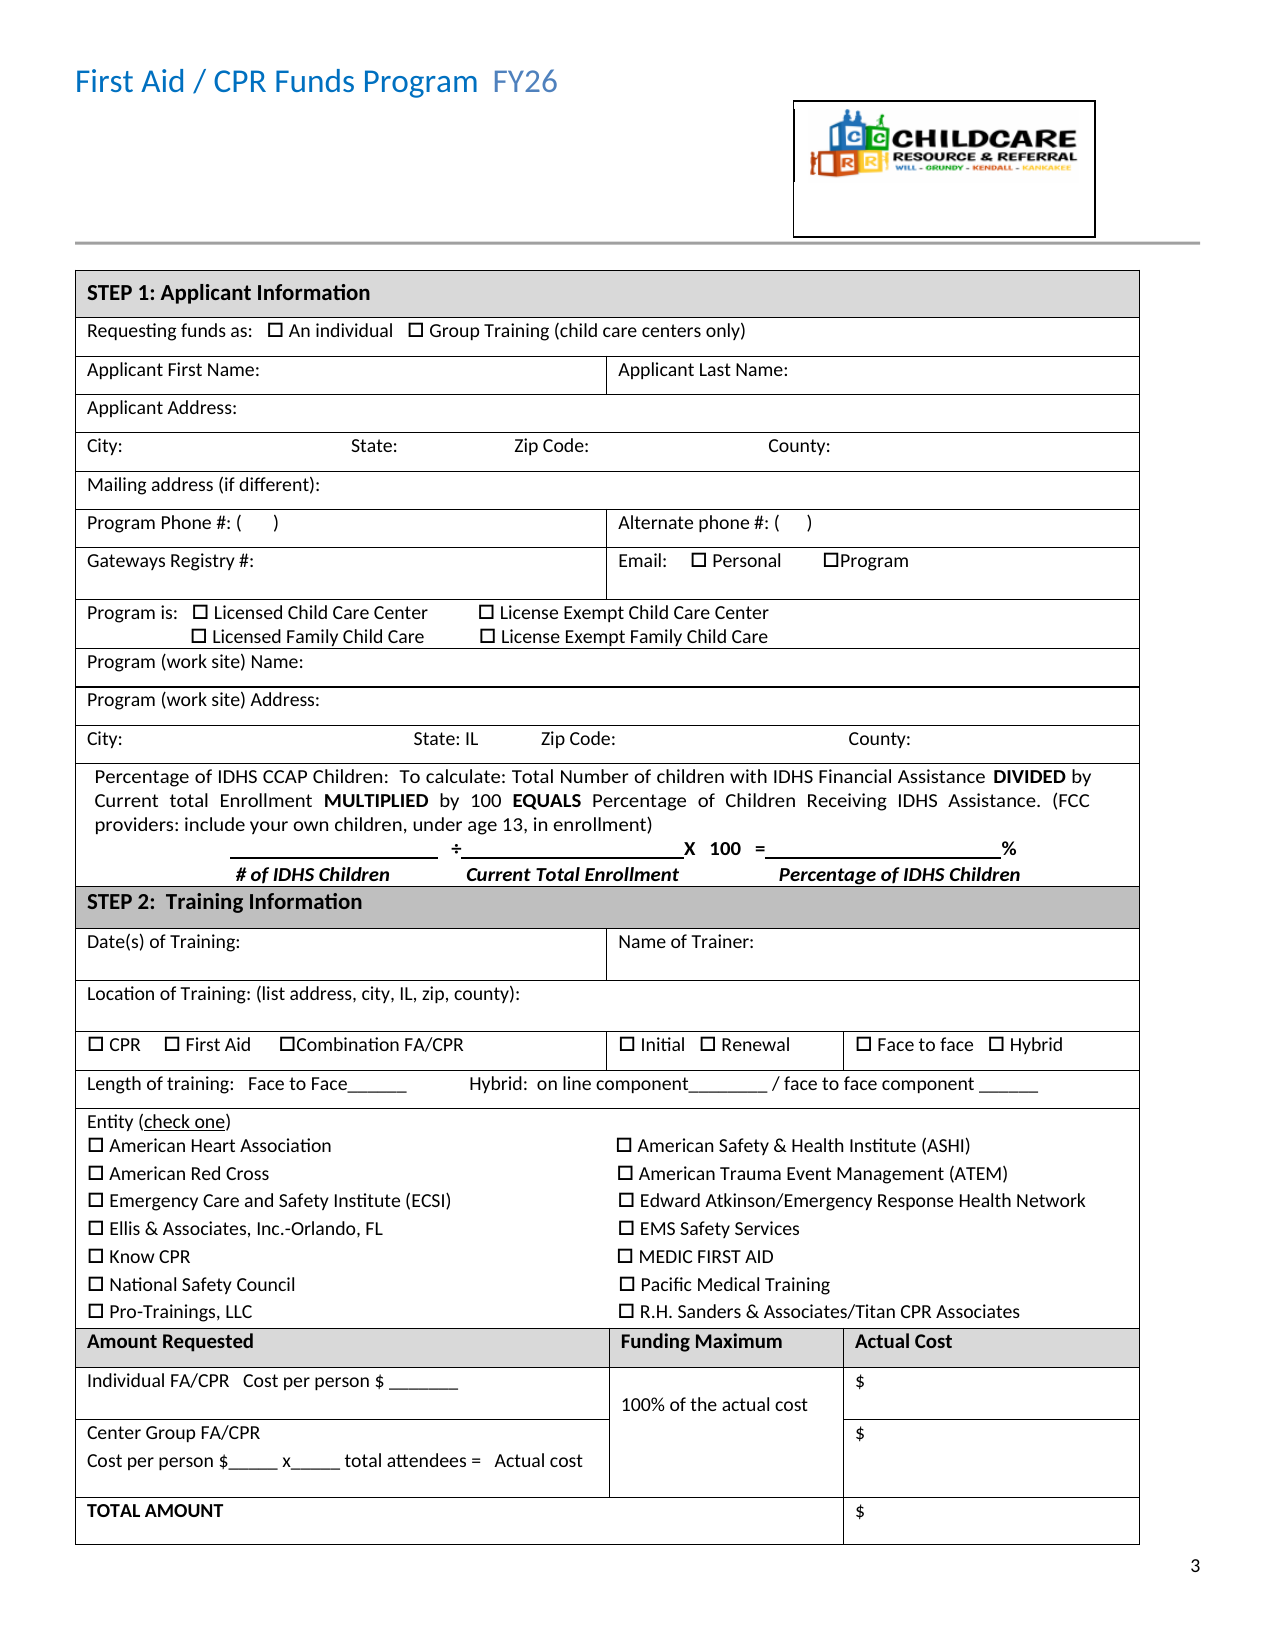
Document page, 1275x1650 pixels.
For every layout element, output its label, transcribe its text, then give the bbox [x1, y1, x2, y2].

table_cell Location of Training: (list address, city, IL, zip, county): [76, 981, 1139, 1031]
table_cell Length of training: Face to Face______ Hybrid: on line component________ / face to face component ______ [76, 1071, 1139, 1108]
table_cell 100% of the actual cost [610, 1368, 843, 1497]
table_cell City: State: IL Zip Code: County: [76, 726, 1139, 763]
table_cell Face to face Hybrid [844, 1032, 1139, 1069]
table_header STEP 1: Applicant Information [76, 271, 1139, 317]
table_cell Amount Requested [76, 1329, 609, 1367]
table_cell Program (work site) Address: [76, 688, 1139, 725]
table_cell STEP 2: Training Information [76, 887, 1139, 928]
table_cell $ [844, 1420, 1139, 1497]
table_cell Program (work site) Name: [76, 649, 1139, 686]
table_cell TOTAL AMOUNT [76, 1498, 843, 1544]
table_cell Center Group FA/CPR Cost per person $_____ x_____ total attendees = Actual cost [76, 1420, 609, 1497]
table_cell Mailing address (if different): [76, 472, 1139, 509]
table_cell Applicant Last Name: [607, 357, 1139, 394]
table_cell Gateways Registry #: [76, 548, 606, 599]
table_cell $ [844, 1368, 1139, 1419]
table_cell Applicant First Name: [76, 357, 606, 394]
table_cell Applicant Address: [76, 395, 1139, 432]
table_cell Requesting funds as: An individual Group Training (child care centers only) [76, 318, 1139, 356]
table_cell Individual FA/CPR Cost per person $ _______ [76, 1368, 609, 1419]
table_cell City: State: Zip Code: County: [76, 433, 1139, 471]
picture [808, 108, 1079, 183]
table_cell Entity (check one) American Heart Association American Safety & Health Institute (ASHI) American Red Cross American Trauma Event Management (ATEM) Emergency Care and Safety Institute (ECSI) Edward Atkinson/Emergency Response Health Network Ellis & Associates, Inc.-Orlando, FL EMS Safety Services Know CPR MEDIC FIRST AID National Safety Council Pacific Medical Training Pro-Trainings, LLC R.H. Sanders & Associates/Titan CPR Associates [76, 1109, 1139, 1327]
table_cell Funding Maximum [610, 1329, 843, 1367]
table_cell Program is: Licensed Child Care Center License Exempt Child Care Center Licensed Family Child Care License Exempt Family Child Care [76, 600, 1139, 648]
table_cell $ [844, 1498, 1139, 1544]
table_cell CPR First Aid Combination FA/CPR [76, 1032, 606, 1069]
table_cell Percentage of IDHS CCAP Children: To calculate: Total Number of children with IDHS Financial Assistance DIVIDED by Current total Enrollment MULTIPLIED by 100 EQUALS Percentage of Children Receiving IDHS Assistance. (FCC providers: include your own children, under age 13, in enrollment) ÷ X 100 = % # of IDHS Children Current Total Enrollment Percentage of IDHS Children [76, 764, 1139, 886]
table_cell Actual Cost [844, 1329, 1139, 1367]
table_cell Date(s) of Training: [76, 929, 606, 980]
table_cell Alternate phone #: ( ) [607, 510, 1139, 547]
table_cell Program Phone #: ( ) [76, 510, 606, 547]
table_cell Email: Personal Program [607, 548, 1139, 599]
table_cell Name of Trainer: [607, 929, 1139, 980]
table_cell Initial Renewal [607, 1032, 843, 1069]
